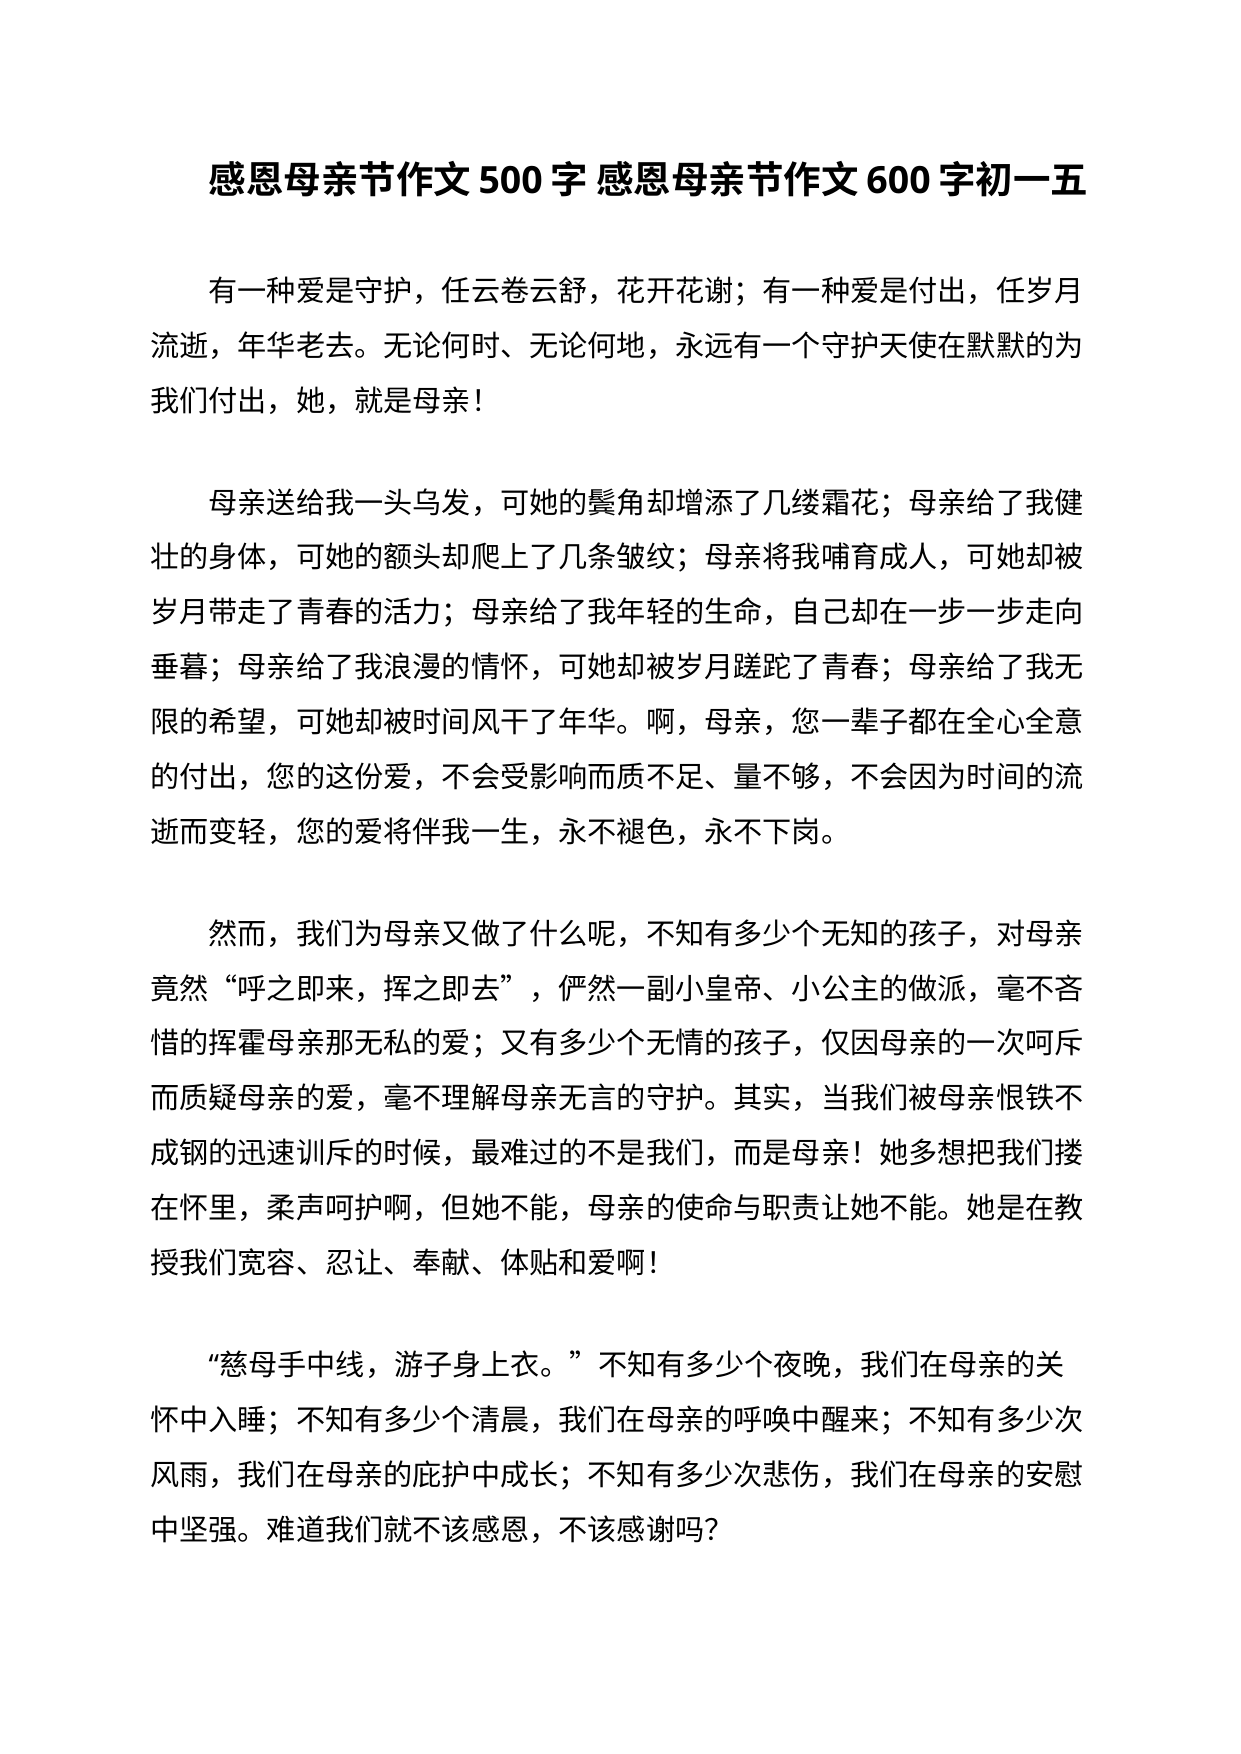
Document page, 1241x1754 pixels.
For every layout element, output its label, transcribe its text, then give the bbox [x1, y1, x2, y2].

text 母亲送给我一头乌发，可她的鬓角却增添了几缕霜花；母亲给了我健壮的身体，可她的额头却爬上了几条皱纹；母亲将我哺育成人，可她却被岁月带走了青春的活力；母亲给了我年轻的生命，自己却在一步一步走向垂暮；母亲给了我浪漫的情怀，可她却被岁月蹉跎了青春；母亲给了我无限的希望，可她却被时间风干了年华。啊，母亲，您一辈子都在全心全意的付出，您的这份爱，不会受影响而质不足、量不够，不会因为时间的流逝而变轻，您的爱将伴我一生，永不褪色，永不下岗。 [150, 479, 1090, 851]
text 感恩母亲节作文500字 感恩母亲节作文600字初一五 [150, 150, 1090, 204]
text 有一种爱是守护，任云卷云舒，花开花谢；有一种爱是付出，任岁月流逝，年华老去。无论何时、无论何地，永远有一个守护天使在默默的为我们付出，她，就是母亲！ [150, 268, 1090, 420]
text “慈母手中线，游子身上衣。”不知有多少个夜晚，我们在母亲的关怀中入睡；不知有多少个清晨，我们在母亲的呼唤中醒来；不知有多少次风雨，我们在母亲的庇护中成长；不知有多少次悲伤，我们在母亲的安慰中坚强。难道我们就不该感恩，不该感谢吗？ [150, 1341, 1090, 1548]
text 然而，我们为母亲又做了什么呢，不知有多少个无知的孩子，对母亲竟然“呼之即来，挥之即去”，俨然一副小皇帝、小公主的做派，毫不吝惜的挥霍母亲那无私的爱；又有多少个无情的孩子，仅因母亲的一次呵斥而质疑母亲的爱，毫不理解母亲无言的守护。其实，当我们被母亲恨铁不成钢的迅速训斥的时候，最难过的不是我们，而是母亲！她多想把我们搂在怀里，柔声呵护啊，但她不能，母亲的使命与职责让她不能。她是在教授我们宽容、忍让、奉献、体贴和爱啊！ [150, 910, 1090, 1282]
